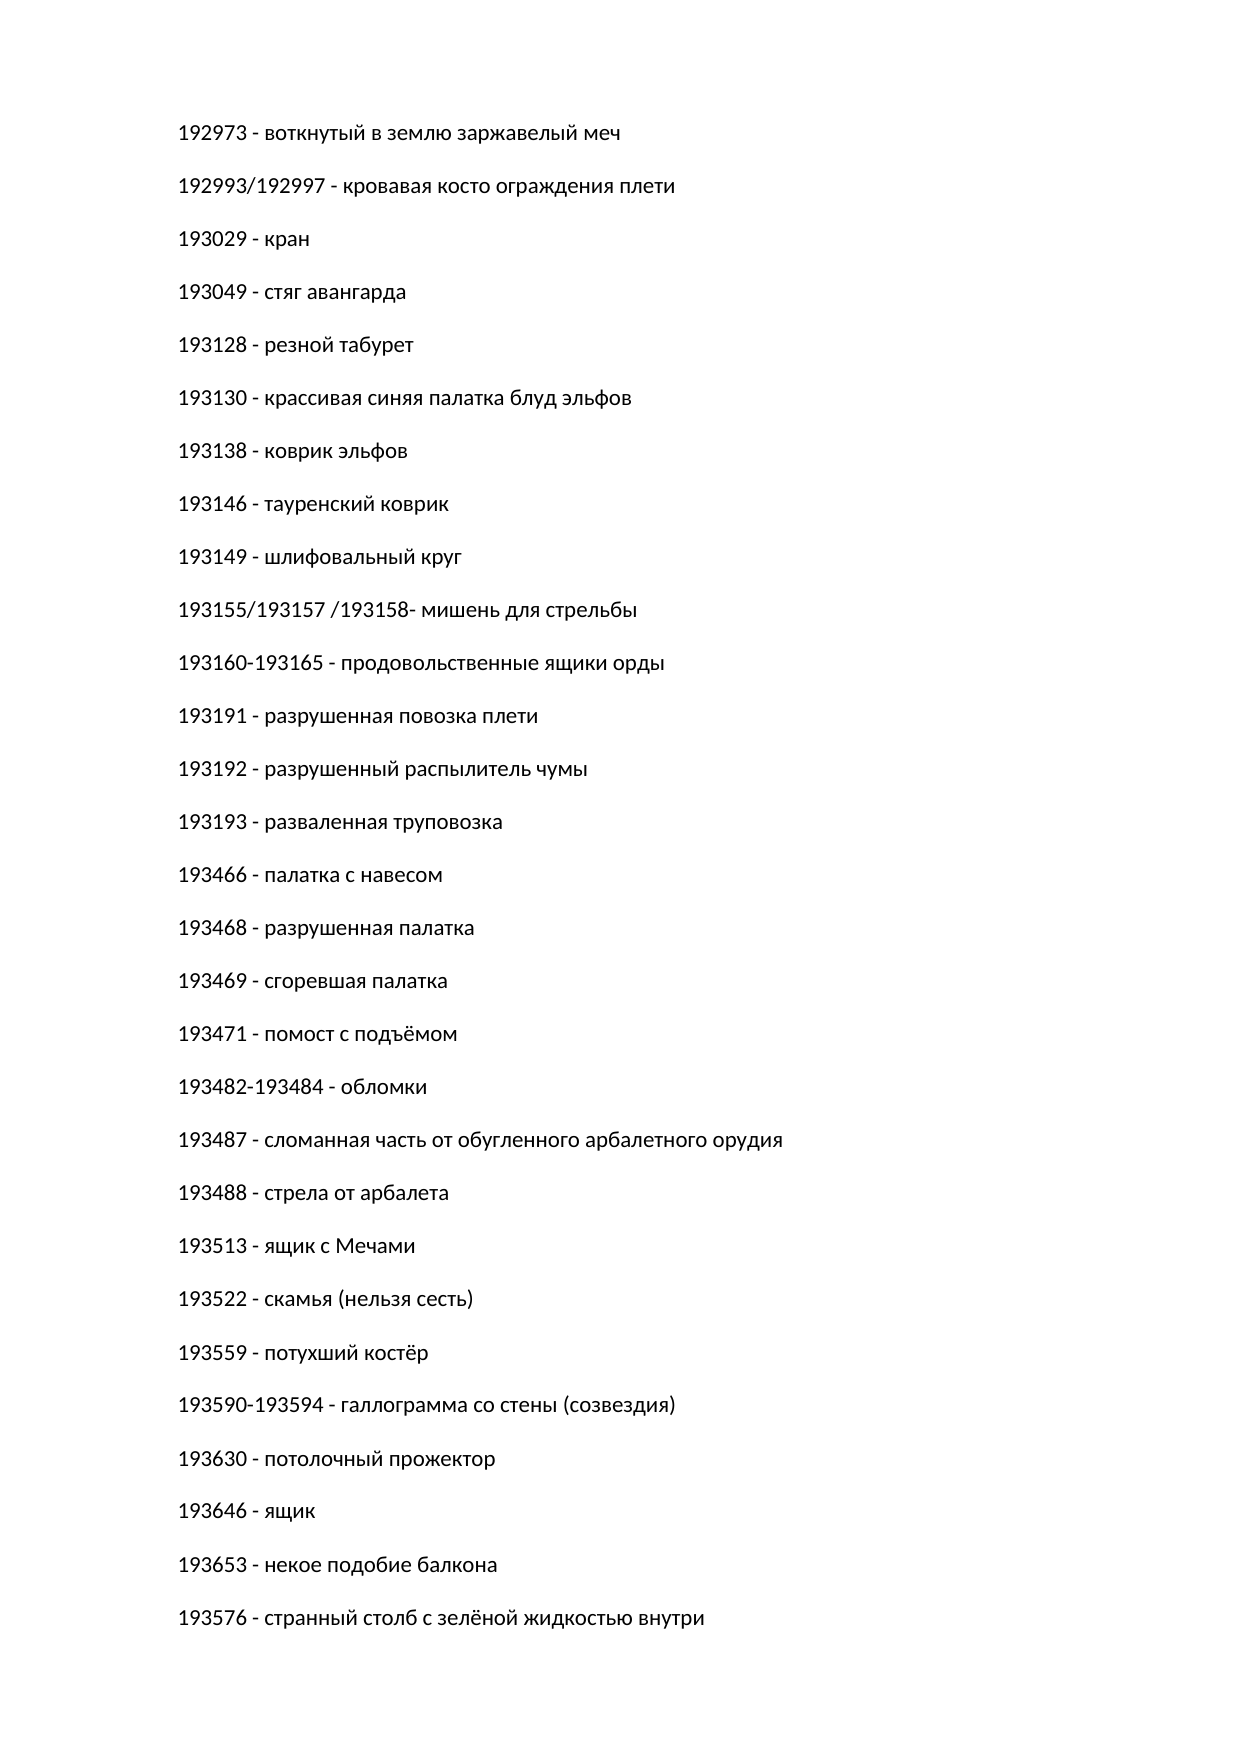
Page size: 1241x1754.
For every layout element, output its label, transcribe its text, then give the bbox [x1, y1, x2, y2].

text 193466 - палатка с навесом [177, 860, 1152, 888]
text 193128 - резной табурет [177, 330, 1152, 358]
text 192973 - воткнутый в землю заржавелый меч [177, 118, 1152, 146]
text 193559 - потухший костёр [177, 1338, 1152, 1366]
text 193191 - разрушенная повозка плети [177, 701, 1152, 729]
text 193049 - стяг авангарда [177, 277, 1152, 305]
text 193522 - скамья (нельзя сесть) [177, 1284, 1152, 1313]
text 193193 - разваленная труповозка [177, 807, 1152, 835]
text 193576 - странный столб с зелёной жидкостью внутри [177, 1603, 1152, 1631]
text 193468 - разрушенная палатка [177, 913, 1152, 941]
text 193130 - крассивая синяя палатка блуд эльфов [177, 383, 1152, 411]
text 193160-193165 - продовольственные ящики орды [177, 648, 1152, 676]
text 193482-193484 - обломки [177, 1072, 1152, 1101]
text 193590-193594 - галлограмма со стены (созвездия) [177, 1391, 1152, 1419]
text 193192 - разрушенный распылитель чумы [177, 754, 1152, 782]
text 192993/192997 - кровавая косто ограждения плети [177, 171, 1152, 199]
text 193149 - шлифовальный круг [177, 542, 1152, 570]
text 193630 - потолочный прожектор [177, 1444, 1152, 1472]
text 193653 - некое подобие балкона [177, 1550, 1152, 1578]
text 193146 - тауренский коврик [177, 489, 1152, 517]
text 193513 - ящик с Мечами [177, 1232, 1152, 1259]
text 193488 - стрела от арбалета [177, 1178, 1152, 1207]
text 193138 - коврик эльфов [177, 436, 1152, 464]
text 193155/193157 /193158- мишень для стрельбы [177, 595, 1152, 623]
text 193469 - сгоревшая палатка [177, 966, 1152, 994]
text 193029 - кран [177, 224, 1152, 252]
text 193471 - помост с подъёмом [177, 1019, 1152, 1047]
text 193487 - сломанная часть от обугленного арбалетного орудия [177, 1126, 1152, 1153]
text 193646 - ящик [177, 1497, 1152, 1525]
